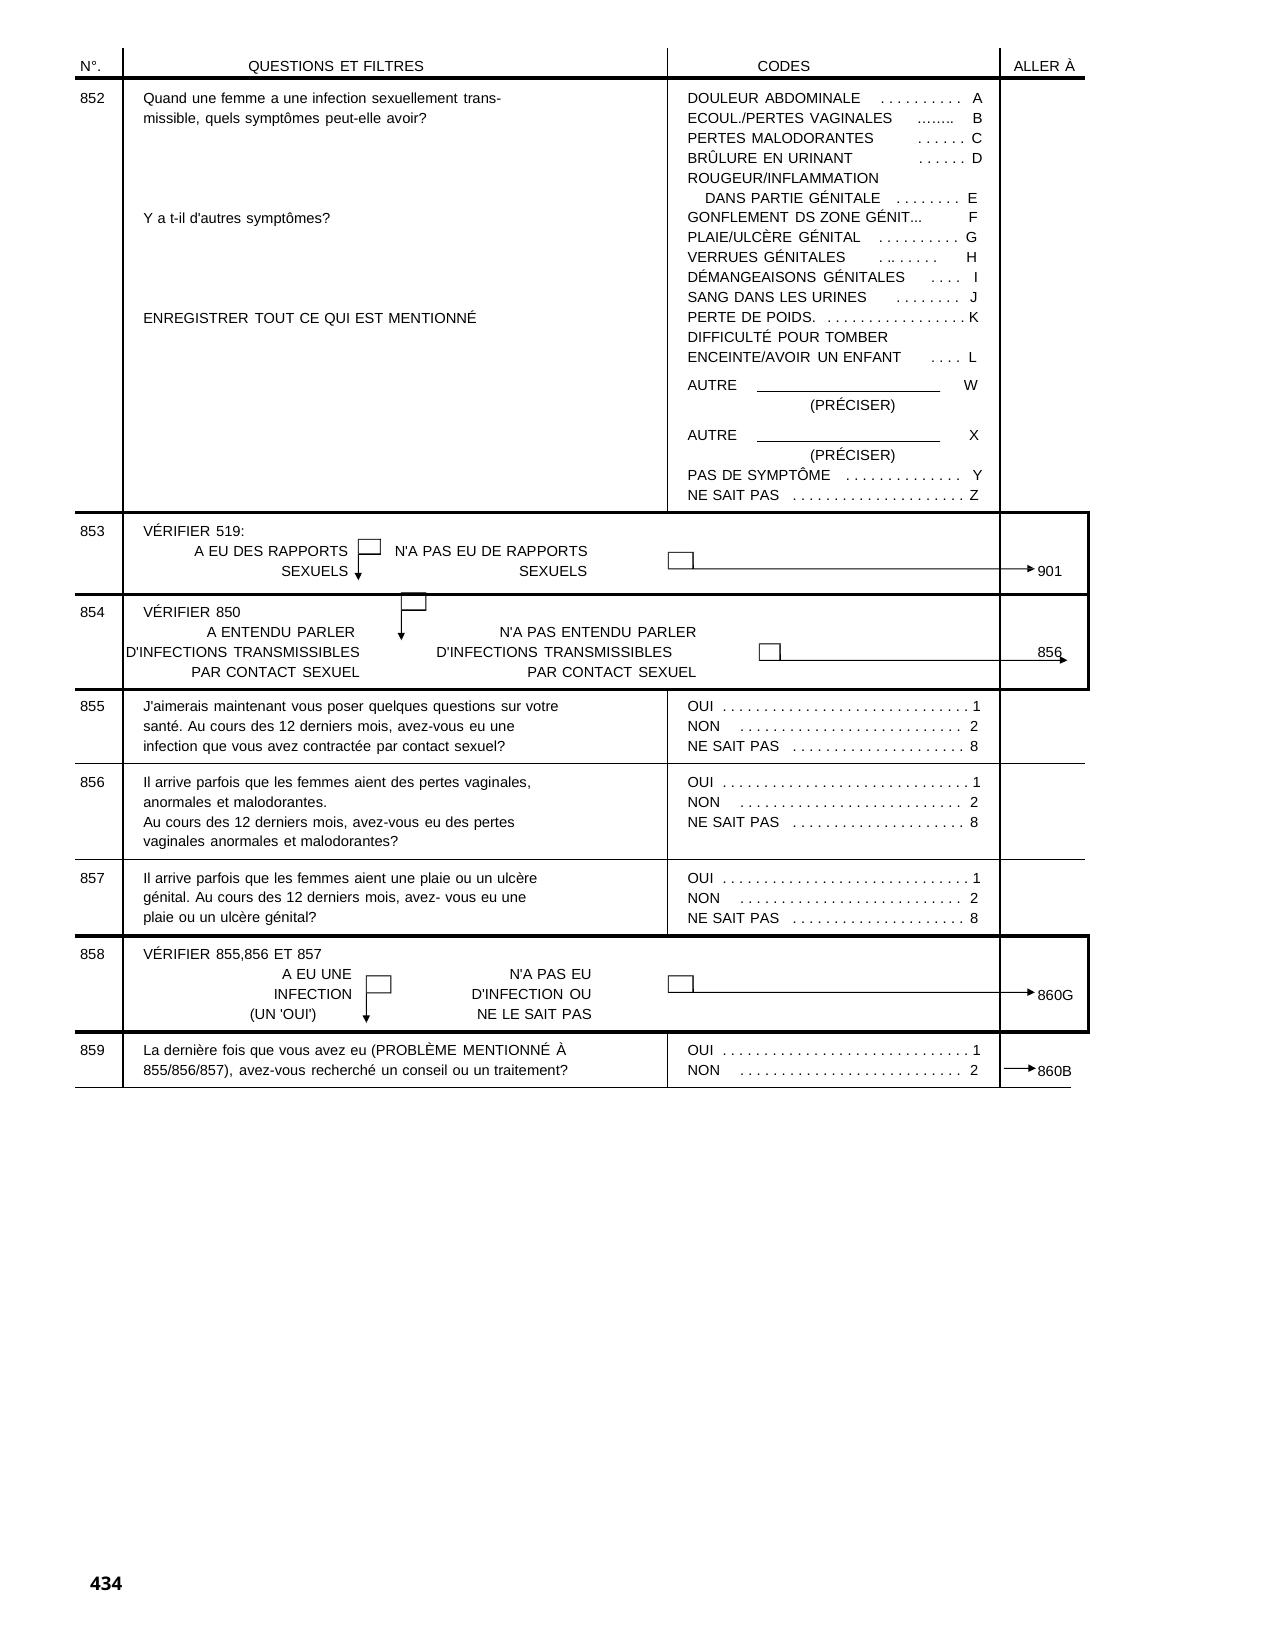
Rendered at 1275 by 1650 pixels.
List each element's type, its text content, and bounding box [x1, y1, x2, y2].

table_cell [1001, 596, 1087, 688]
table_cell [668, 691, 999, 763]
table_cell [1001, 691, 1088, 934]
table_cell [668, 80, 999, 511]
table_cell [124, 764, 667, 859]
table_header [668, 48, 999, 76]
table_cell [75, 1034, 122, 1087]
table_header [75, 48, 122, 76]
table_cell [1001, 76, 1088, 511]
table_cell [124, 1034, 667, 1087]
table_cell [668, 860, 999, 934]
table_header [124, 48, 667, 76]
text 434 [90, 1570, 1102, 1596]
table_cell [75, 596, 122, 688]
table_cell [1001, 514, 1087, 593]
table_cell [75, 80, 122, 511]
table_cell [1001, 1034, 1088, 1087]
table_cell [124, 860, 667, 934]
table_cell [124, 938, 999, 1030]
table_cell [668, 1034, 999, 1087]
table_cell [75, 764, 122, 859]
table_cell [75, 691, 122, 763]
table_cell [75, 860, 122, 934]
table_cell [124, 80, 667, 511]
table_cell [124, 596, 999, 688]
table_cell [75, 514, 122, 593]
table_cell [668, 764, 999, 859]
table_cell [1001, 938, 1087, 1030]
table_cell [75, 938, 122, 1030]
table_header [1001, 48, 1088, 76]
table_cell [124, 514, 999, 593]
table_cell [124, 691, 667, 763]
